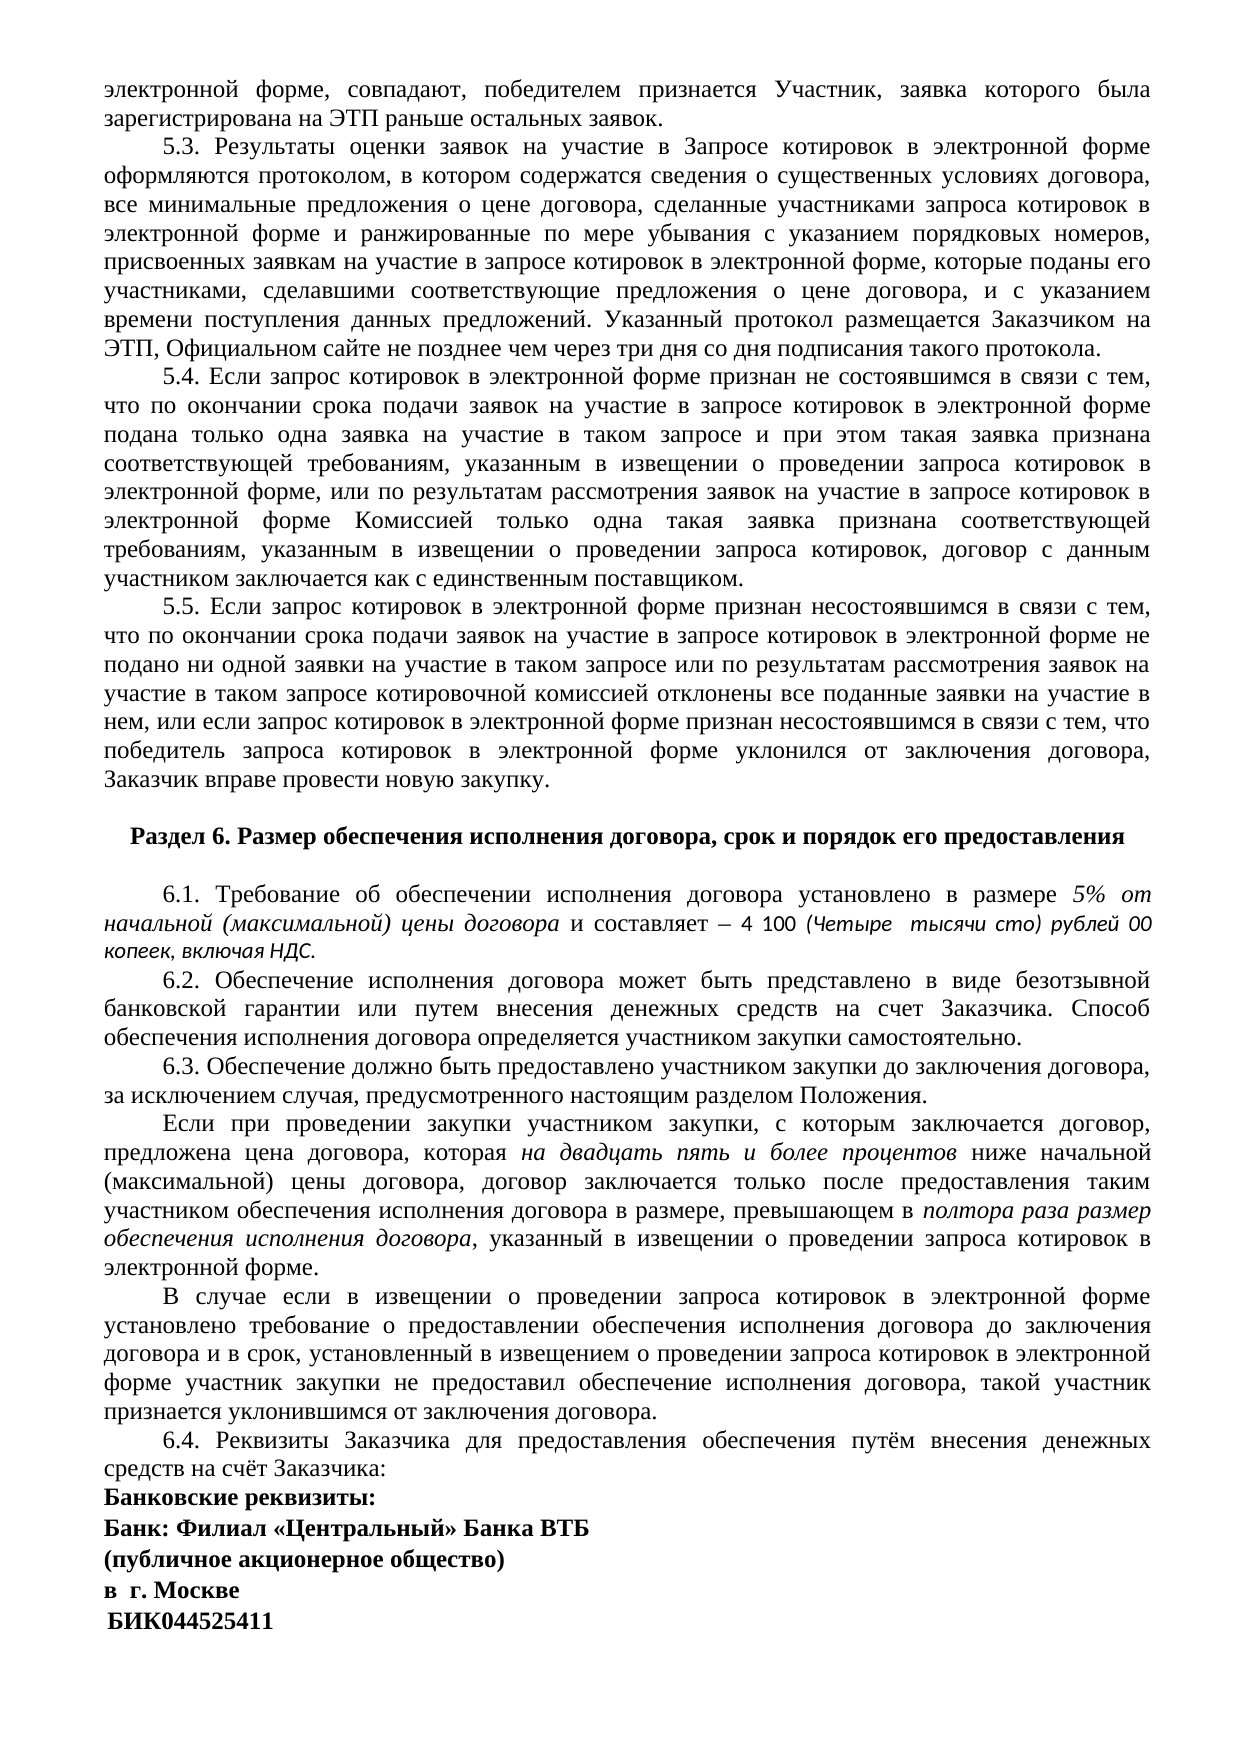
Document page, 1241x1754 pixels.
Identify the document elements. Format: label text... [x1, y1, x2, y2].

text 6.2. Обеспечение исполнения договора может быть представлено в виде безотзывной банковской гарантии или путем внесения денежных средств на счет Заказчика. Способ обеспечения исполнения договора определяется участником закупки самостоятельно. [103, 965, 1152, 1051]
text 5.4. Если запрос котировок в электронной форме признан не состоявшимся в связи с тем, что по окончании срока подачи заявок на участие в запросе котировок в электронной форме подана только одна заявка на участие в таком запросе и при этом такая заявка признана соответствующей требованиям, указанным в извещении о проведении запроса котировок в электронной форме, или по результатам рассмотрения заявок на участие в запросе котировок в электронной форме Комиссией только одна такая заявка признана соответствующей требованиям, указанным в извещении о проведении запроса котировок, договор с данным участником заключается как с единственным поставщиком. [103, 361, 1152, 591]
text 5.3. Результаты оценки заявок на участие в Запросе котировок в электронной форме оформляются протоколом, в котором содержатся сведения о существенных условиях договора, все минимальные предложения о цене договора, сделанные участниками запроса котировок в электронной форме и ранжированные по мере убывания с указанием порядковых номеров, присвоенных заявкам на участие в запросе котировок в электронной форме, которые поданы его участниками, сделавшими соответствующие предложения о цене договора, и с указанием времени поступления данных предложений. Указанный протокол размещается Заказчиком на ЭТП, Официальном сайте не позднее чем через три дня со дня подписания такого протокола. [103, 131, 1152, 361]
text В случае если в извещении о проведении запроса котировок в электронной форме установлено требование о предоставлении обеспечения исполнения договора до заключения договора и в срок, установленный в извещением о проведении запроса котировок в электронной форме участник закупки не предоставил обеспечение исполнения договора, такой участник признается уклонившимся от заключения договора. [103, 1281, 1152, 1425]
text в г. Москве [103, 1575, 1152, 1604]
text 6.1. Требование об обеспечении исполнения договора установлено в размере 5% от начальной (максимальной) цены договора и составляет – 4 100 (Четыре тысячи сто) рублей 00 копеек, включая НДС. [103, 879, 1152, 965]
text 6.3. Обеспечение должно быть предоставлено участником закупки до заключения договора, за исключением случая, предусмотренного настоящим разделом Положения. [103, 1051, 1152, 1108]
text (публичное акционерное общество) [103, 1544, 1152, 1573]
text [103, 74, 1152, 131]
text 6.4. Реквизиты Заказчика для предоставления обеспечения путём внесения денежных средств на счёт Заказчика: [103, 1425, 1152, 1482]
text БИК044525411 [103, 1606, 1001, 1635]
text Банк: Филиал «Центральный» Банка ВТБ [103, 1513, 1152, 1542]
text Банковские реквизиты: [103, 1482, 1001, 1511]
text Раздел 6. Размер обеспечения исполнения договора, срок и порядок его предоставления [103, 821, 1152, 850]
text 5.5. Если запрос котировок в электронной форме признан несостоявшимся в связи с тем, что по окончании срока подачи заявок на участие в запросе котировок в электронной форме не подано ни одной заявки на участие в таком запросе или по результатам рассмотрения заявок на участие в таком запросе котировочной комиссией отклонены все поданные заявки на участие в нем, или если запрос котировок в электронной форме признан несостоявшимся в связи с тем, что победитель запроса котировок в электронной форме уклонился от заключения договора, Заказчик вправе провести новую закупку. [103, 591, 1152, 793]
text Если при проведении закупки участником закупки, с которым заключается договор, предложена цена договора, которая на двадцать пять и более процентов ниже начальной (максимальной) цены договора, договор заключается только после предоставления таким участником обеспечения исполнения договора в размере, превышающем в полтора раза размер обеспечения исполнения договора, указанный в извещении о проведении запроса котировок в электронной форме. [103, 1108, 1152, 1281]
